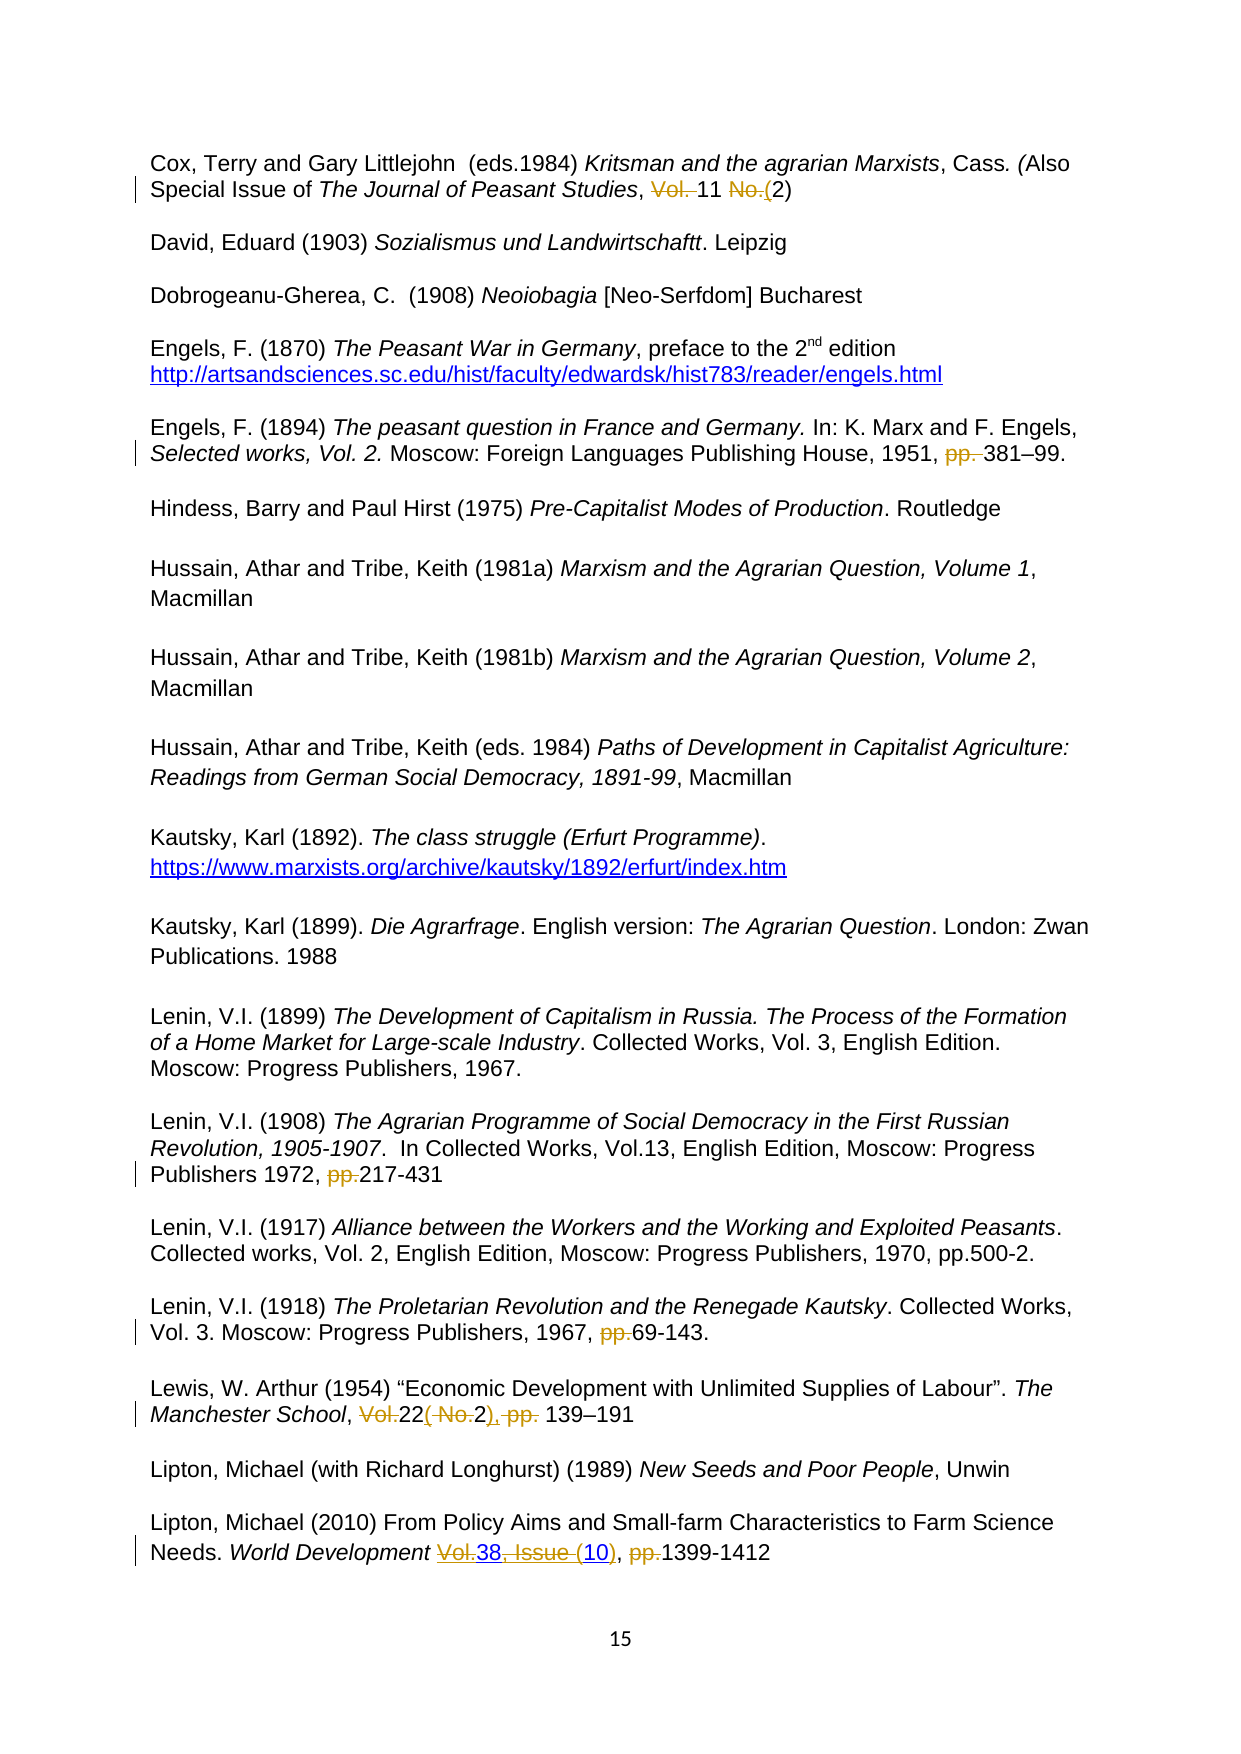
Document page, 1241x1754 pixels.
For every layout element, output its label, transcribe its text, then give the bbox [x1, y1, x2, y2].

text Lewis, W. Arthur (1954) “Economic Development with Unlimited Supplies of Labour”. The Manchester School, 222 139–191 [150, 1374, 1090, 1427]
text Hussain, Athar and Tribe, Keith (eds. 1984) Paths of Development in Capitalist Agriculture: Readings from German Social Democracy, 1891-99, Macmillan [150, 734, 1090, 791]
text Lenin, V.I. (1918) The Proletarian Revolution and the Renegade Kautsky. Collected Works, Vol. 3. Moscow: Progress Publishers, 1967, 69-143. [150, 1293, 1090, 1345]
text Lipton, Michael (with Richard Longhurst) (1989) New Seeds and Poor People, Unwin [150, 1456, 1090, 1483]
text Engels, F. (1870) The Peasant War in Germany, preface to the 2nd edition http://artsandsciences.sc.edu/hist/faculty/edwardsk/hist783/reader/engels.html [150, 334, 1090, 387]
text Kautsky, Karl (1892). The class struggle (Erfurt Programme). https://www.marxists.org/archive/kautsky/1892/erfurt/index.htm [150, 823, 1090, 880]
text Lenin, V.I. (1908) The Agrarian Programme of Social Democracy in the First Russian Revolution, 1905-1907. In Collected Works, Vol.13, English Edition, Moscow: Progress Publishers 1972, 217-431 [150, 1108, 1090, 1187]
text Hindess, Barry and Paul Hirst (1975) Pre-Capitalist Modes of Production. Routledge [150, 495, 1090, 522]
text Cox, Terry and Gary Littlejohn (eds.1984) Kritsman and the agrarian Marxists, Cass. (Also Special Issue of The Journal of Peasant Studies, 11 2) [150, 150, 1090, 203]
text Lipton, Michael (2010) From Policy Aims and Small-farm Characteristics to Farm Science Needs. World Development 3810, 1399-1412 [150, 1509, 1090, 1566]
text Selected works, Vol. 2. Moscow: Foreign Languages Publishing House, 1951, 381–99. [150, 440, 1090, 466]
text Hussain, Athar and Tribe, Keith (1981a) Marxism and the Agrarian Question, Volume 1, Macmillan [150, 555, 1090, 611]
text Lenin, V.I. (1899) The Development of Capitalism in Russia. The Process of the Formation of a Home Market for Large-scale Industry. Collected Works, Vol. 3, English Edition. Moscow: Progress Publishers, 1967. [150, 1003, 1090, 1082]
text Lenin, V.I. (1917) Alliance between the Workers and the Working and Exploited Peasants. Collected works, Vol. 2, English Edition, Moscow: Progress Publishers, 1970, pp.500-2. [150, 1213, 1090, 1266]
text Dobrogeanu-Gherea, C. (1908) Neoiobagia [Neo-Serfdom] Bucharest [150, 282, 1090, 308]
text Engels, F. (1894) The peasant question in France and Germany. In: K. Marx and F. Engels, [150, 413, 1090, 440]
text David, Eduard (1903) Sozialismus und Landwirtschaftt. Leipzig [150, 229, 1090, 255]
text Hussain, Athar and Tribe, Keith (1981b) Marxism and the Agrarian Question, Volume 2, Macmillan [150, 644, 1090, 701]
text Kautsky, Karl (1899). Die Agrarfrage. English version: The Agrarian Question. London: Zwan Publications. 1988 [150, 913, 1090, 970]
